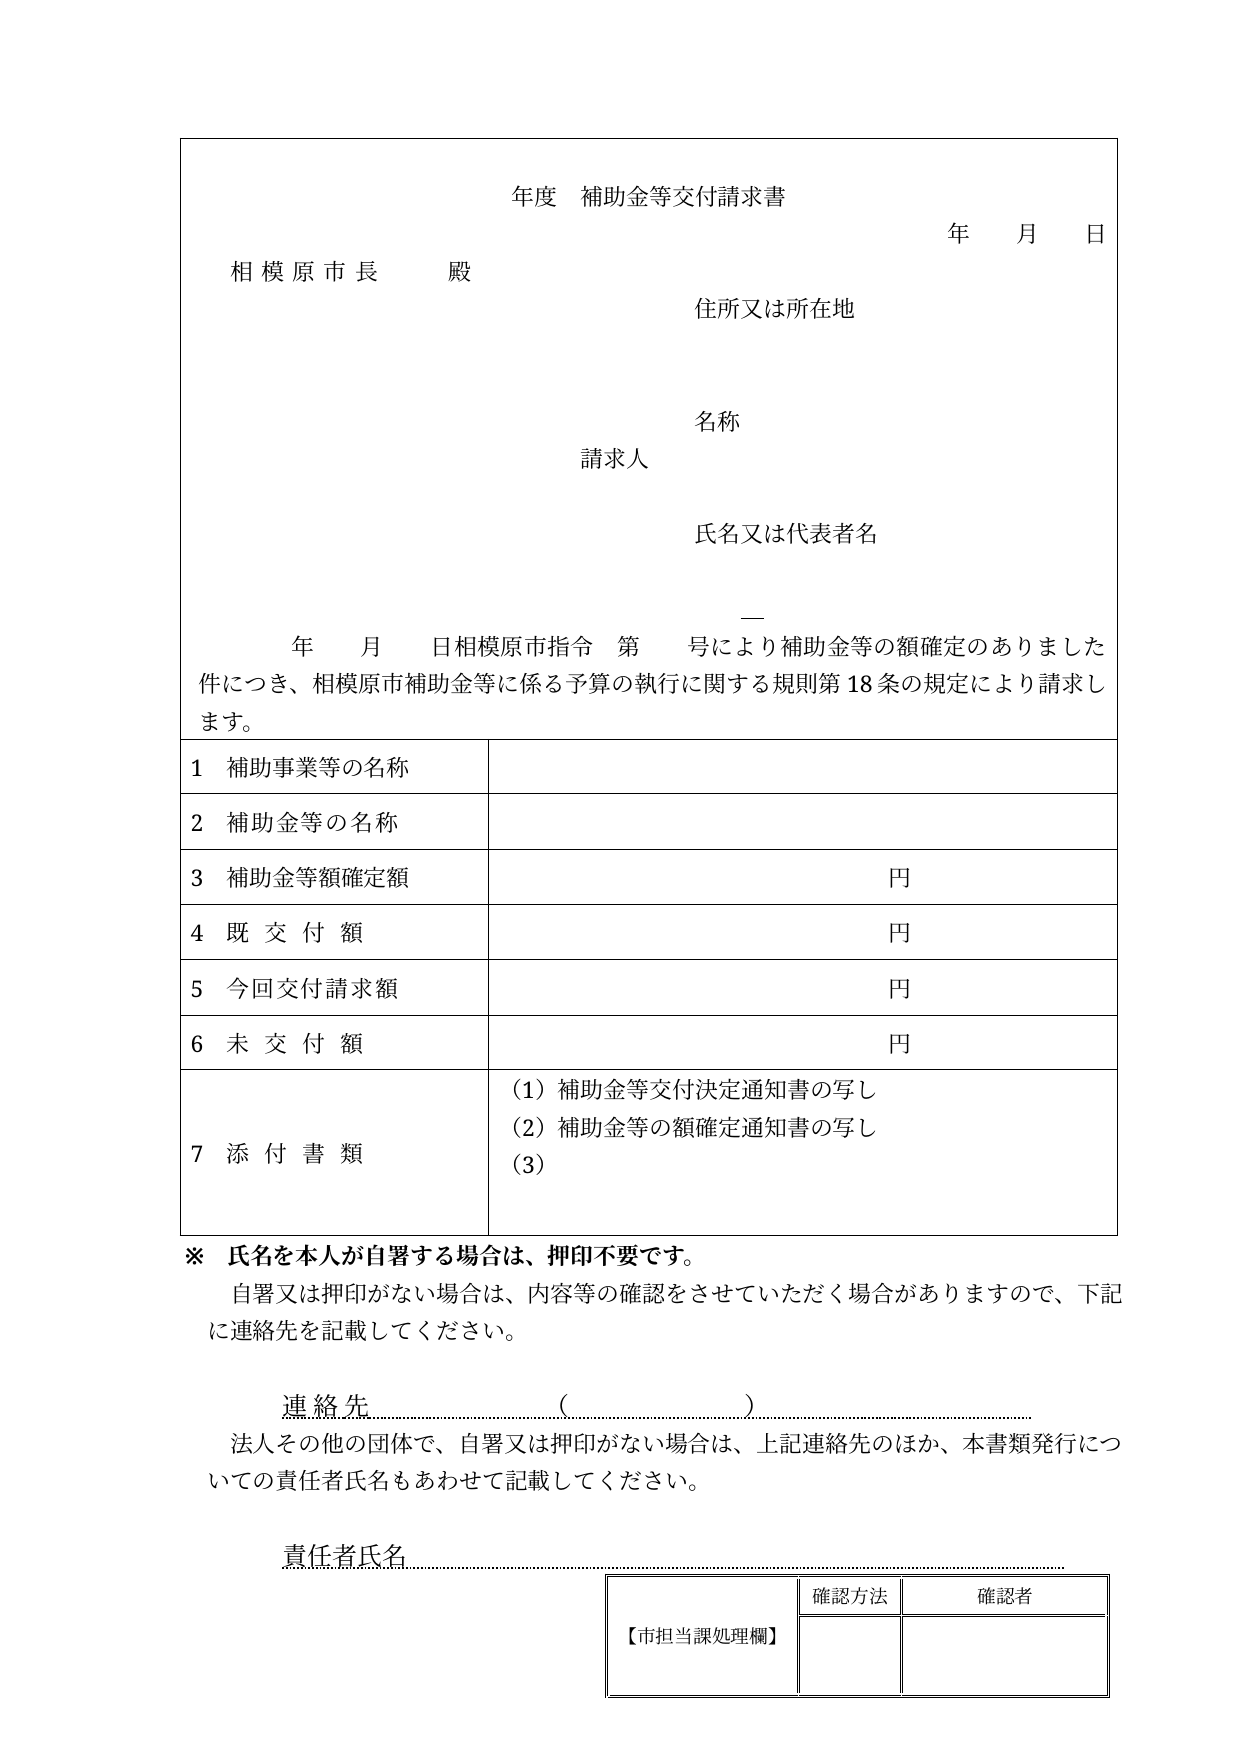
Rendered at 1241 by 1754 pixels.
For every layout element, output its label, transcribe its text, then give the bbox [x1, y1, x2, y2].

table_cell 円 [489, 905, 1117, 959]
table_cell 円 [489, 960, 1117, 1015]
text 連絡先 （ ） [207, 1386, 1152, 1423]
table_cell 円 [489, 1016, 1117, 1069]
table_cell 3 補助金等額確定額 [181, 850, 488, 903]
table_cell [798, 1614, 902, 1694]
text 法人その他の団体で、自署又は押印がない場合は、上記連絡先のほか、本書類発行につ [207, 1423, 1152, 1461]
table_cell [489, 740, 1117, 793]
table_cell [902, 1614, 1108, 1694]
text 責任者氏名 [207, 1536, 1152, 1573]
table_cell 2 補助金等の名称 [181, 794, 488, 849]
table_cell 1 補助事業等の名称 [181, 740, 488, 793]
table_header 年度 補助金等交付請求書 年 月 日 相模原市長 殿 住所又は所在地 名称 請求人 氏名又は代表者名 年 月 日相模原市指令 第 号により補助金等の額確定のありました件につき、相模原市補助金等に係る予算の執行に関する規則第18条の規定により請求します。 [181, 139, 1117, 739]
table_cell （1）補助金等交付決定通知書の写し （2）補助金等の額確定通知書の写し （3） [489, 1070, 1117, 1235]
table_header 【市担当課処理欄】 [608, 1577, 798, 1694]
text 自署又は押印がない場合は、内容等の確認をさせていただく場合がありますので、下記 [207, 1273, 1152, 1311]
table_cell 6 未交付額 [181, 1016, 488, 1069]
table_cell 円 [489, 850, 1117, 903]
table_cell 5 今回交付請求額 [181, 960, 488, 1015]
text いての責任者氏名もあわせて記載してください。 [207, 1461, 1152, 1498]
table_header 確認方法 [798, 1575, 902, 1614]
table_header 確認者 [902, 1577, 1107, 1614]
text ※ 氏名を本人が自署する場合は、押印不要です。 [163, 1236, 1152, 1273]
table_cell [489, 794, 1117, 849]
table_cell 7 添付書類 [181, 1070, 488, 1235]
text に連絡先を記載してください。 [207, 1311, 1152, 1348]
table_cell 4 既交付額 [181, 905, 488, 959]
